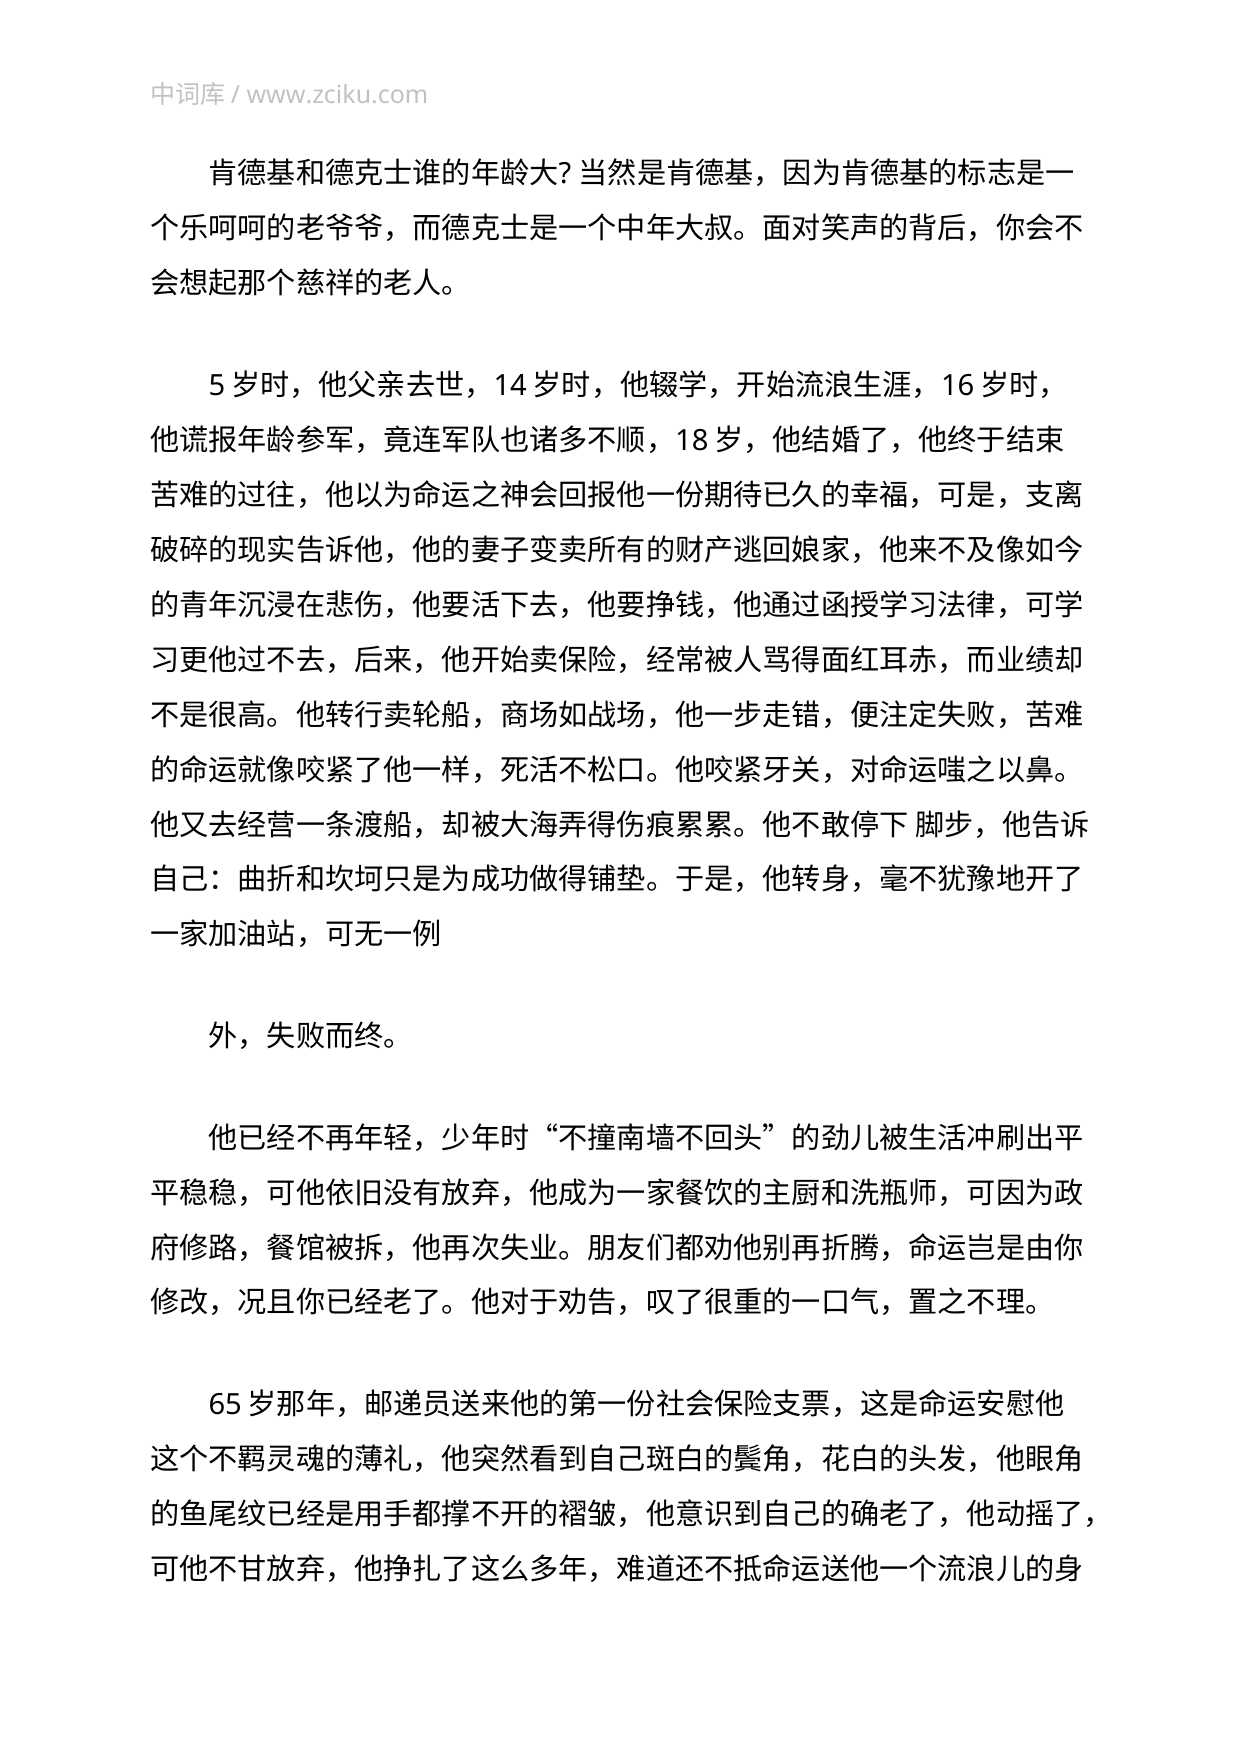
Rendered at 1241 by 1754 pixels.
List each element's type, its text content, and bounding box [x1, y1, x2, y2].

text 肯德基和德克士谁的年龄大? 当然是肯德基，因为肯德基的标志是一个乐呵呵的老爷爷，而德克士是一个中年大叔。面对笑声的背后，你会不会想起那个慈祥的老人。 [150, 150, 1090, 302]
text 他已经不再年轻，少年时“不撞南墙不回头”的劲儿被生活冲刷出平平稳稳，可他依旧没有放弃，他成为一家餐饮的主厨和洗瓶师，可因为政府修路，餐馆被拆，他再次失业。朋友们都劝他别再折腾，命运岂是由你修改，况且你已经老了。他对于劝告，叹了很重的一口气，置之不理。 [150, 1114, 1090, 1321]
text 5岁时，他父亲去世，14岁时，他辍学，开始流浪生涯，16岁时，他谎报年龄参军，竟连军队也诸多不顺，18岁，他结婚了，他终于结束苦难的过往，他以为命运之神会回报他一份期待已久的幸福，可是，支离破碎的现实告诉他，他的妻子变卖所有的财产逃回娘家，他来不及像如今的青年沉浸在悲伤，他要活下去，他要挣钱，他通过函授学习法律，可学习更他过不去，后来，他开始卖保险，经常被人骂得面红耳赤，而业绩却不是很高。他转行卖轮船，商场如战场，他一步走错，便注定失败，苦难的命运就像咬紧了他一样，死活不松口。他咬紧牙关，对命运嗤之以鼻。他又去经营一条渡船，却被大海弄得伤痕累累。他不敢停下 脚步，他告诉自己：曲折和坎坷只是为成功做得铺垫。于是，他转身，毫不犹豫地开了一家加油站，可无一例 [150, 362, 1090, 953]
text 外，失败而终。 [150, 1013, 1090, 1055]
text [150, 1381, 1090, 1588]
